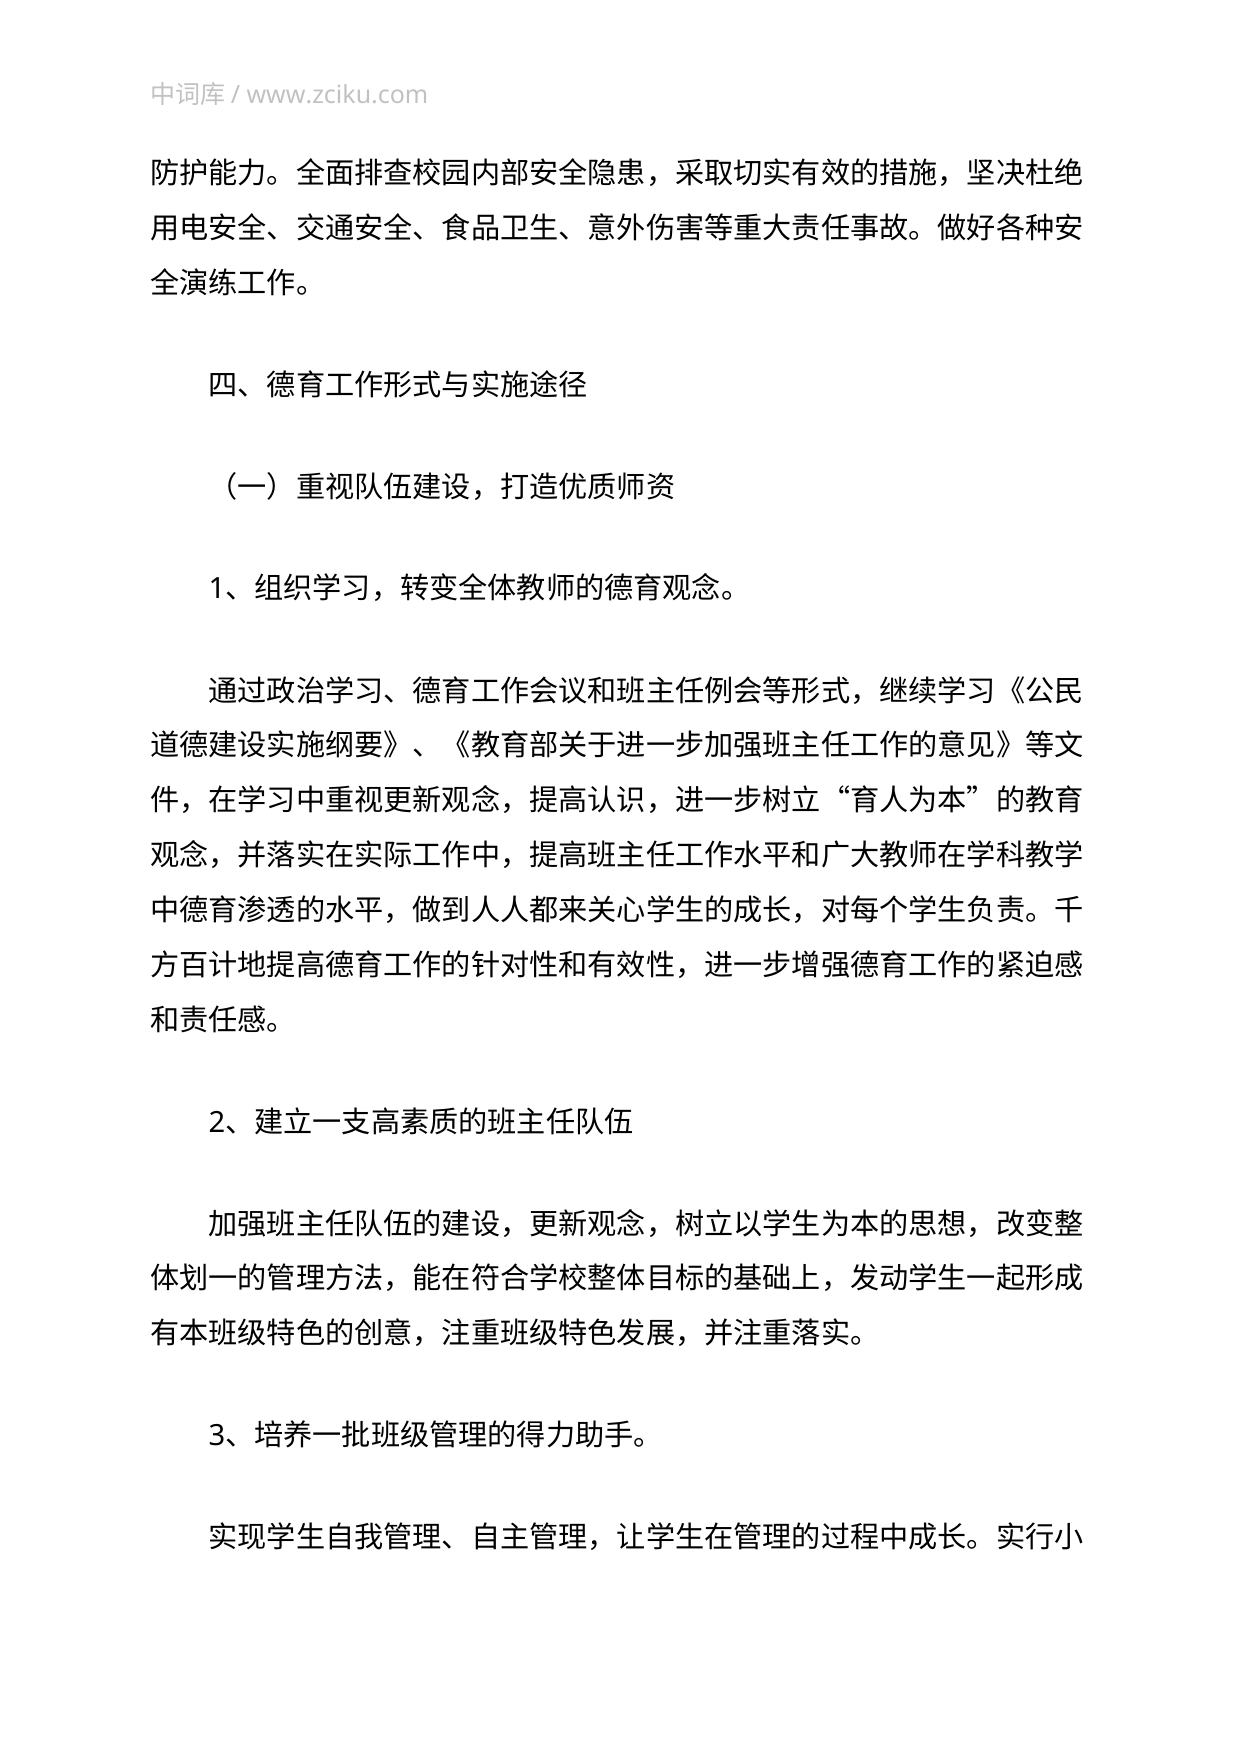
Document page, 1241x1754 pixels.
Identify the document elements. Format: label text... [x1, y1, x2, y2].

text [150, 1514, 1090, 1556]
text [150, 150, 1090, 302]
text 加强班主任队伍的建设，更新观念，树立以学生为本的思想，改变整体划一的管理方法，能在符合学校整体目标的基础上，发动学生一起形成有本班级特色的创意，注重班级特色发展，并注重落实。 [150, 1200, 1090, 1352]
text 通过政治学习、德育工作会议和班主任例会等形式，继续学习《公民道德建设实施纲要》、《教育部关于进一步加强班主任工作的意见》等文件，在学习中重视更新观念，提高认识，进一步树立“育人为本”的教育观念，并落实在实际工作中，提高班主任工作水平和广大教师在学科教学中德育渗透的水平，做到人人都来关心学生的成长，对每个学生负责。千方百计地提高德育工作的针对性和有效性，进一步增强德育工作的紧迫感和责任感。 [150, 667, 1090, 1039]
text （一）重视队伍建设，打造优质师资 [150, 463, 1090, 506]
text 四、德育工作形式与实施途径 [150, 362, 1090, 404]
text 2、建立一支高素质的班主任队伍 [150, 1098, 1090, 1141]
text 3、培养一批班级管理的得力助手。 [150, 1412, 1090, 1454]
text 1、组织学习，转变全体教师的德育观念。 [150, 565, 1090, 607]
